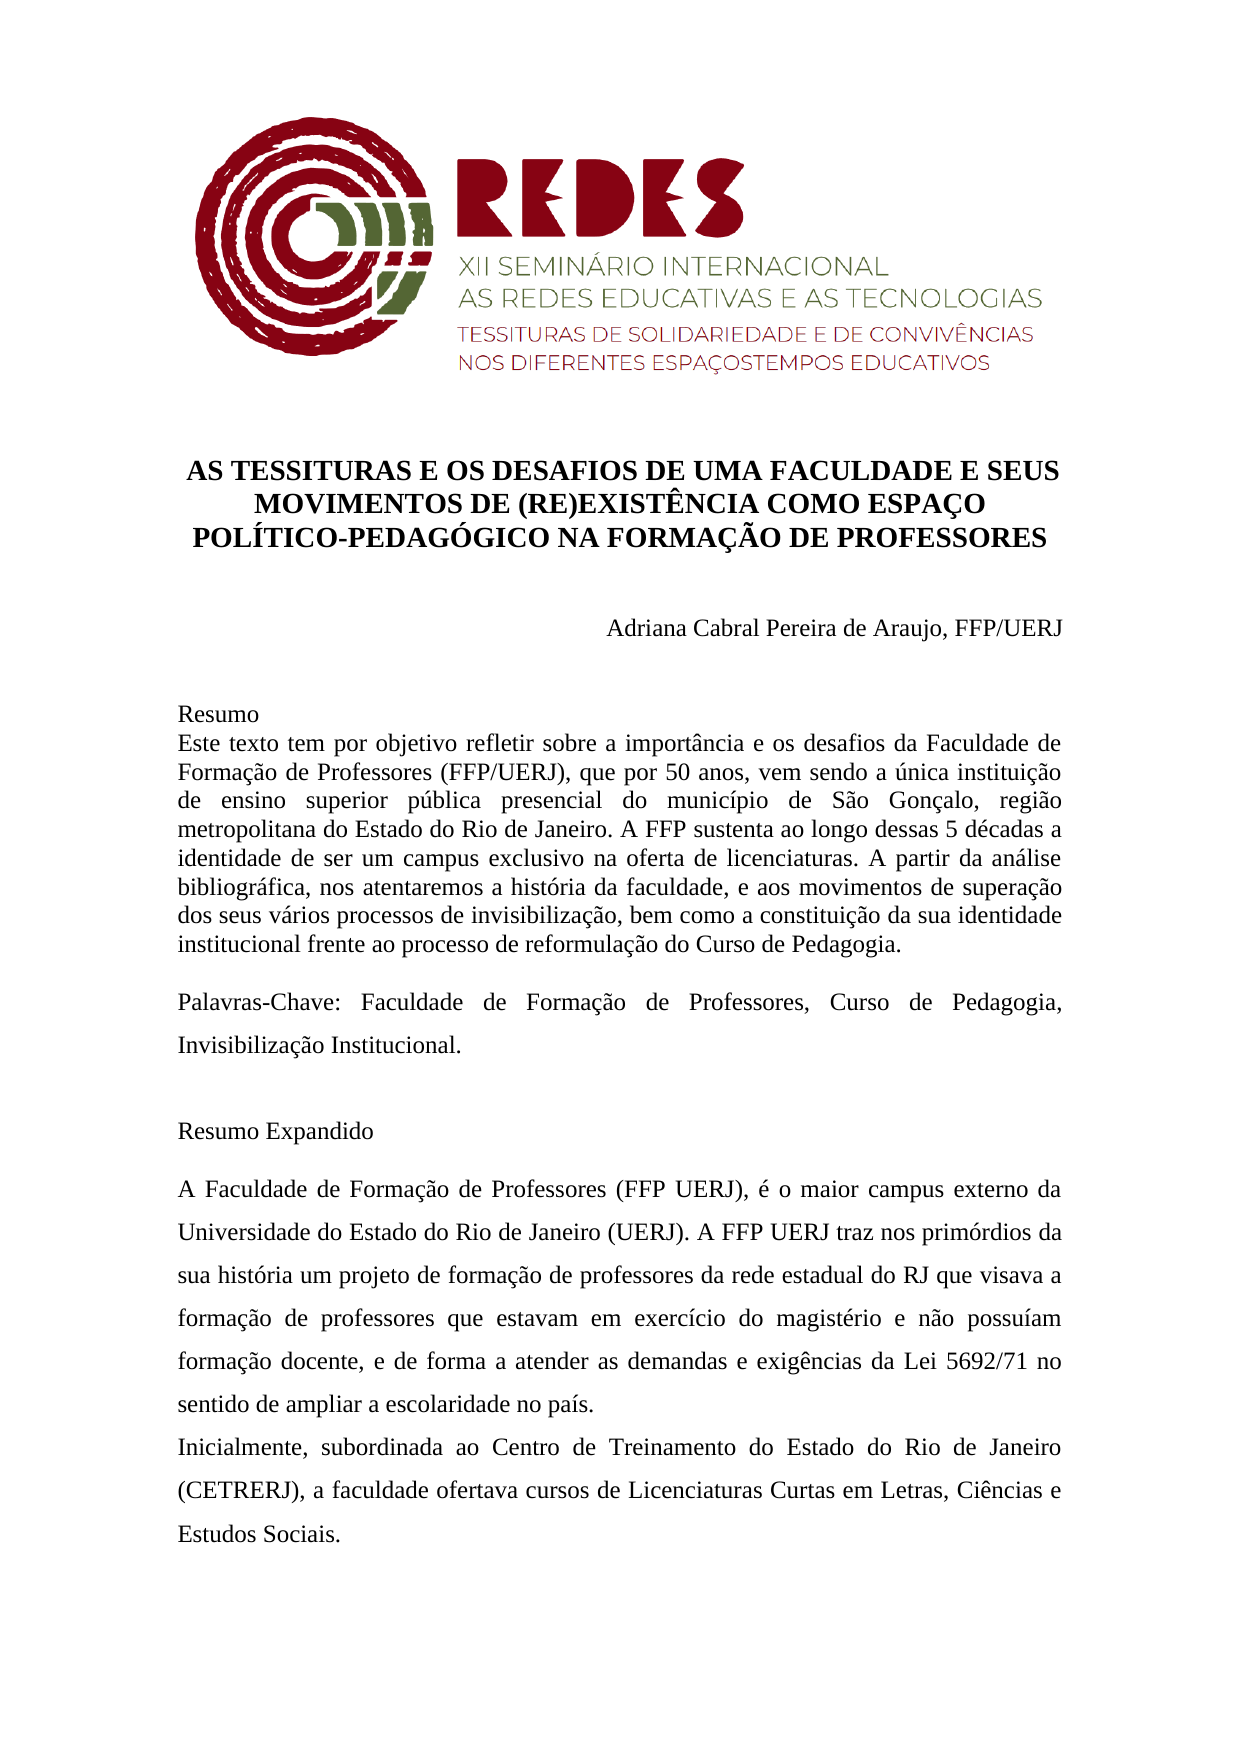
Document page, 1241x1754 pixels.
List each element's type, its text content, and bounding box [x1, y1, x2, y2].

text A Faculdade de Formação de Professores (FFP UERJ), é o maior campus externo da Universidade do Estado do Rio de Janeiro (UERJ). A FFP UERJ traz nos primórdios da sua história um projeto de formação de professores da rede estadual do RJ que visava a formação de professores que estavam em exercício do magistério e não possuíam formação docente, e de forma a atender as demandas e exigências da Lei 5692/71 no sentido de ampliar a escolaridade no país. [177, 1174, 1063, 1418]
picture [177, 104, 1063, 395]
text Resumo [177, 699, 1063, 728]
text Adriana Cabral Pereira de Araujo, FFP/UERJ [177, 613, 1063, 642]
text Resumo Expandido [177, 1116, 1063, 1145]
text Palavras-Chave: Faculdade de Formação de Professores, Curso de Pedagogia, Invisibilização Institucional. [177, 987, 1063, 1059]
text Inicialmente, subordinada ao Centro de Treinamento do Estado do Rio de Janeiro (CETRERJ), a faculdade ofertava cursos de Licenciaturas Curtas em Letras, Ciências e Estudos Sociais. [177, 1432, 1063, 1547]
text Este texto tem por objetivo refletir sobre a importância e os desafios da Faculdade de Formação de Professores (FFP/UERJ), que por 50 anos, vem sendo a única instituição de ensino superior pública presencial do município de São Gonçalo, região metropolitana do Estado do Rio de Janeiro. A FFP sustenta ao longo dessas 5 décadas a identidade de ser um campus exclusivo na oferta de licenciaturas. A partir da análise bibliográfica, nos atentaremos a história da faculdade, e aos movimentos de superação dos seus vários processos de invisibilização, bem como a constituição da sua identidade institucional frente ao processo de reformulação do Curso de Pedagogia. [177, 728, 1063, 958]
text AS TESSITURAS E OS DESAFIOS DE UMA FACULDADE E SEUS MOVIMENTOS DE (RE)EXISTÊNCIA COMO ESPAÇO POLÍTICO-PEDAGÓGICO NA FORMAÇÃO DE PROFESSORES [177, 453, 1063, 553]
